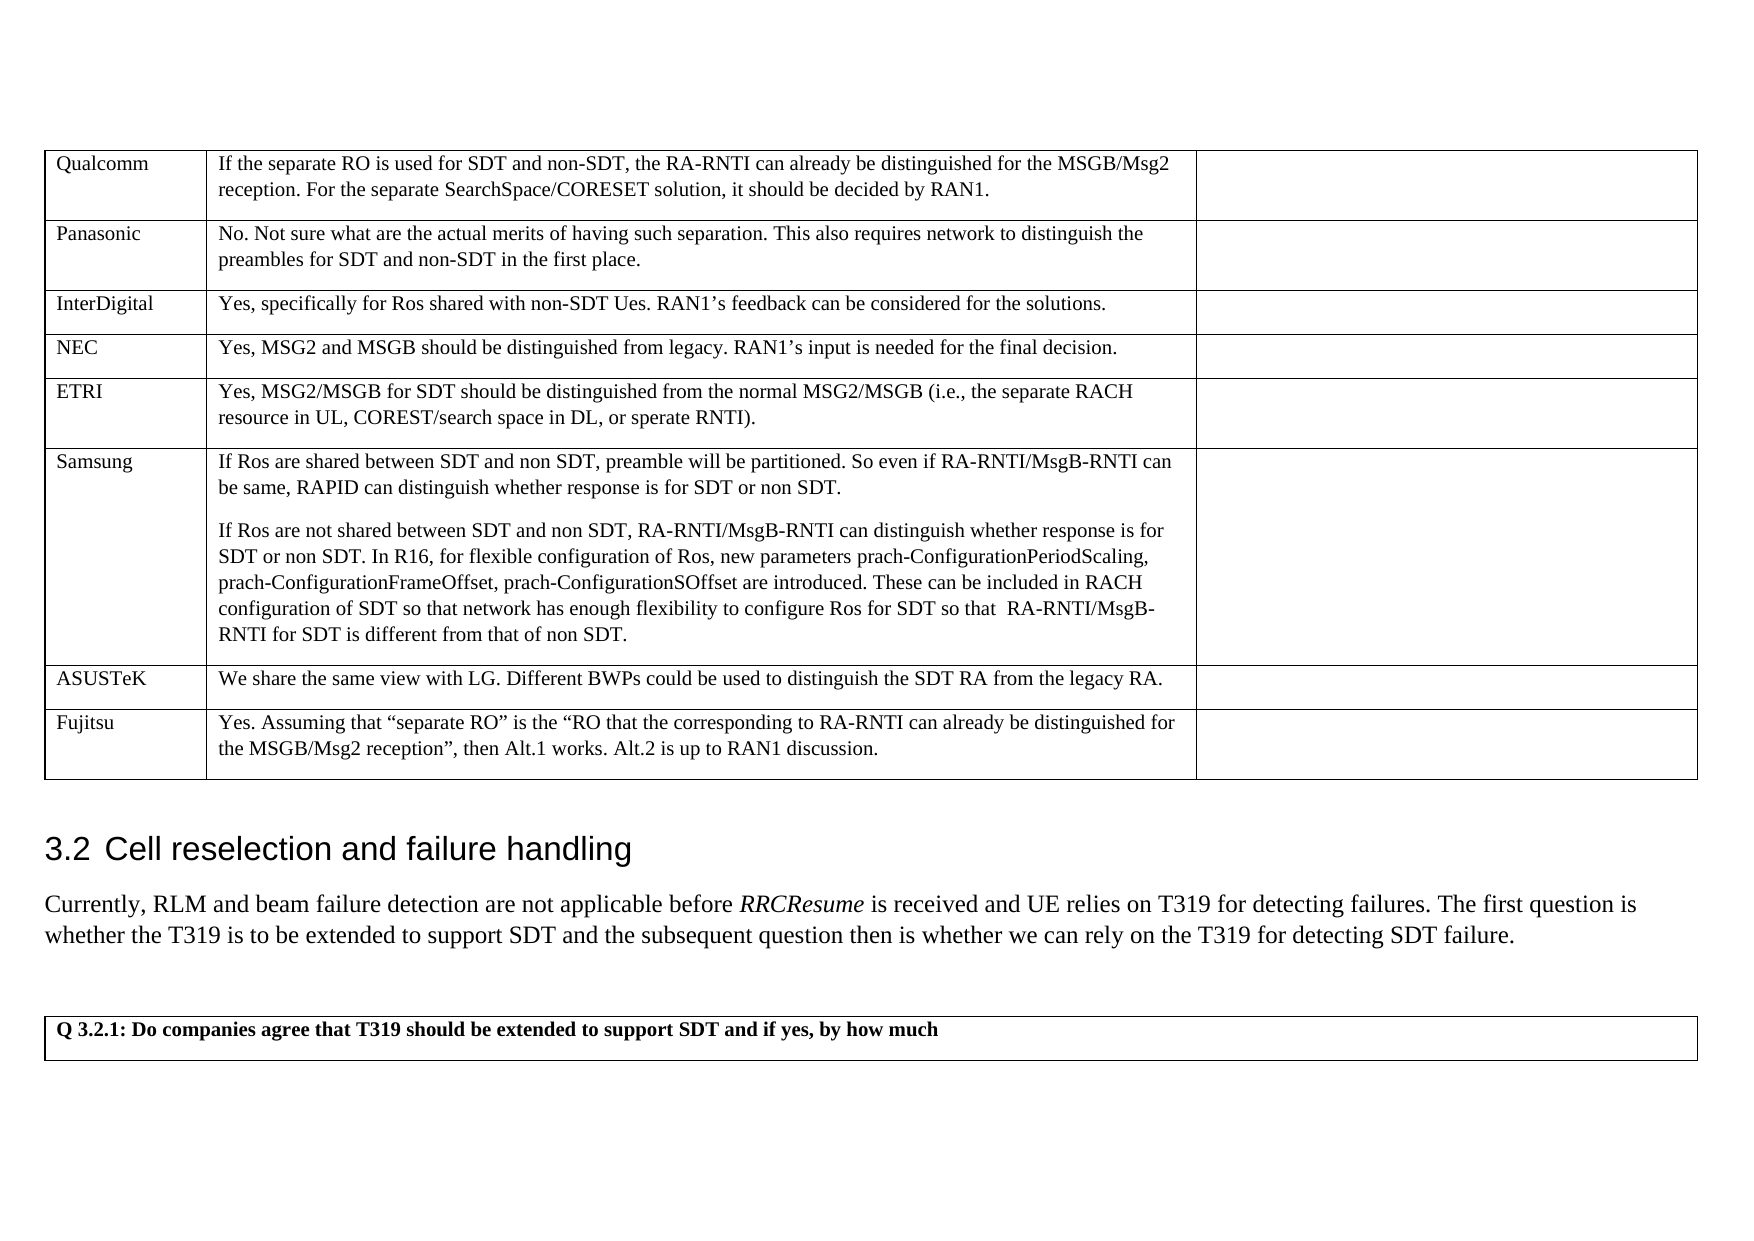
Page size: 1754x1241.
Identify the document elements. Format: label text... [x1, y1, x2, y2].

table_cell Yes, MSG2 and MSGB should be distinguished from legacy. RAN1’s input is needed for the final decision. [207, 335, 1196, 378]
table_cell InterDigital [46, 291, 206, 334]
table_cell Panasonic [46, 221, 206, 290]
text Currently, RLM and beam failure detection are not applicable before RRCResume is received and UE relies on T319 for detecting failures. The first question is whether the T319 is to be extended to support SDT and the subsequent question then is whether we can rely on the T319 for detecting SDT failure. [44, 889, 1698, 949]
table_cell [1197, 666, 1697, 708]
table_cell If Ros are shared between SDT and non SDT, preamble will be partitioned. So even if RA-RNTI/MsgB-RNTI can be same, RAPID can distinguish whether response is for SDT or non SDT. If Ros are not shared between SDT and non SDT, RA-RNTI/MsgB-RNTI can distinguish whether response is for SDT or non SDT. In R16, for flexible configuration of Ros, new parameters prach-ConfigurationPeriodScaling, prach-ConfigurationFrameOffset, prach-ConfigurationSOffset are introduced. These can be included in RACH configuration of SDT so that network has enough flexibility to configure Ros for SDT so that RA-RNTI/MsgB-RNTI for SDT is different from that of non SDT. [207, 449, 1196, 664]
table_cell [1197, 151, 1697, 220]
table_cell Yes, MSG2/MSGB for SDT should be distinguished from the normal MSG2/MSGB (i.e., the separate RACH resource in UL, COREST/search space in DL, or sperate RNTI). [207, 379, 1196, 448]
table_cell [1197, 291, 1697, 334]
table_cell [1197, 379, 1697, 448]
table_cell We share the same view with LG. Different BWPs could be used to distinguish the SDT RA from the legacy RA. [207, 666, 1196, 708]
table_cell ASUSTeK [46, 666, 206, 708]
table_cell Qualcomm [46, 151, 206, 220]
table_cell [1197, 449, 1697, 664]
subtitle Cell reselection and failure handling [44, 829, 1698, 868]
table_cell Fujitsu [46, 710, 206, 778]
table_cell ETRI [46, 379, 206, 448]
table_cell [1197, 710, 1697, 778]
table_cell [1197, 335, 1697, 378]
table_cell Yes. Assuming that “separate RO” is the “RO that the corresponding to RA-RNTI can already be distinguished for the MSGB/Msg2 reception”, then Alt.1 works. Alt.2 is up to RAN1 discussion. [207, 710, 1196, 778]
table_cell Samsung [46, 449, 206, 664]
table_cell If the separate RO is used for SDT and non-SDT, the RA-RNTI can already be distinguished for the MSGB/Msg2 reception. For the separate SearchSpace/CORESET solution, it should be decided by RAN1. [207, 151, 1196, 220]
table_cell NEC [46, 335, 206, 378]
table_cell [1197, 221, 1697, 290]
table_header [46, 1017, 1697, 1060]
table_cell Yes, specifically for Ros shared with non-SDT Ues. RAN1’s feedback can be considered for the solutions. [207, 291, 1196, 334]
table_cell No. Not sure what are the actual merits of having such separation. This also requires network to distinguish the preambles for SDT and non-SDT in the first place. [207, 221, 1196, 290]
